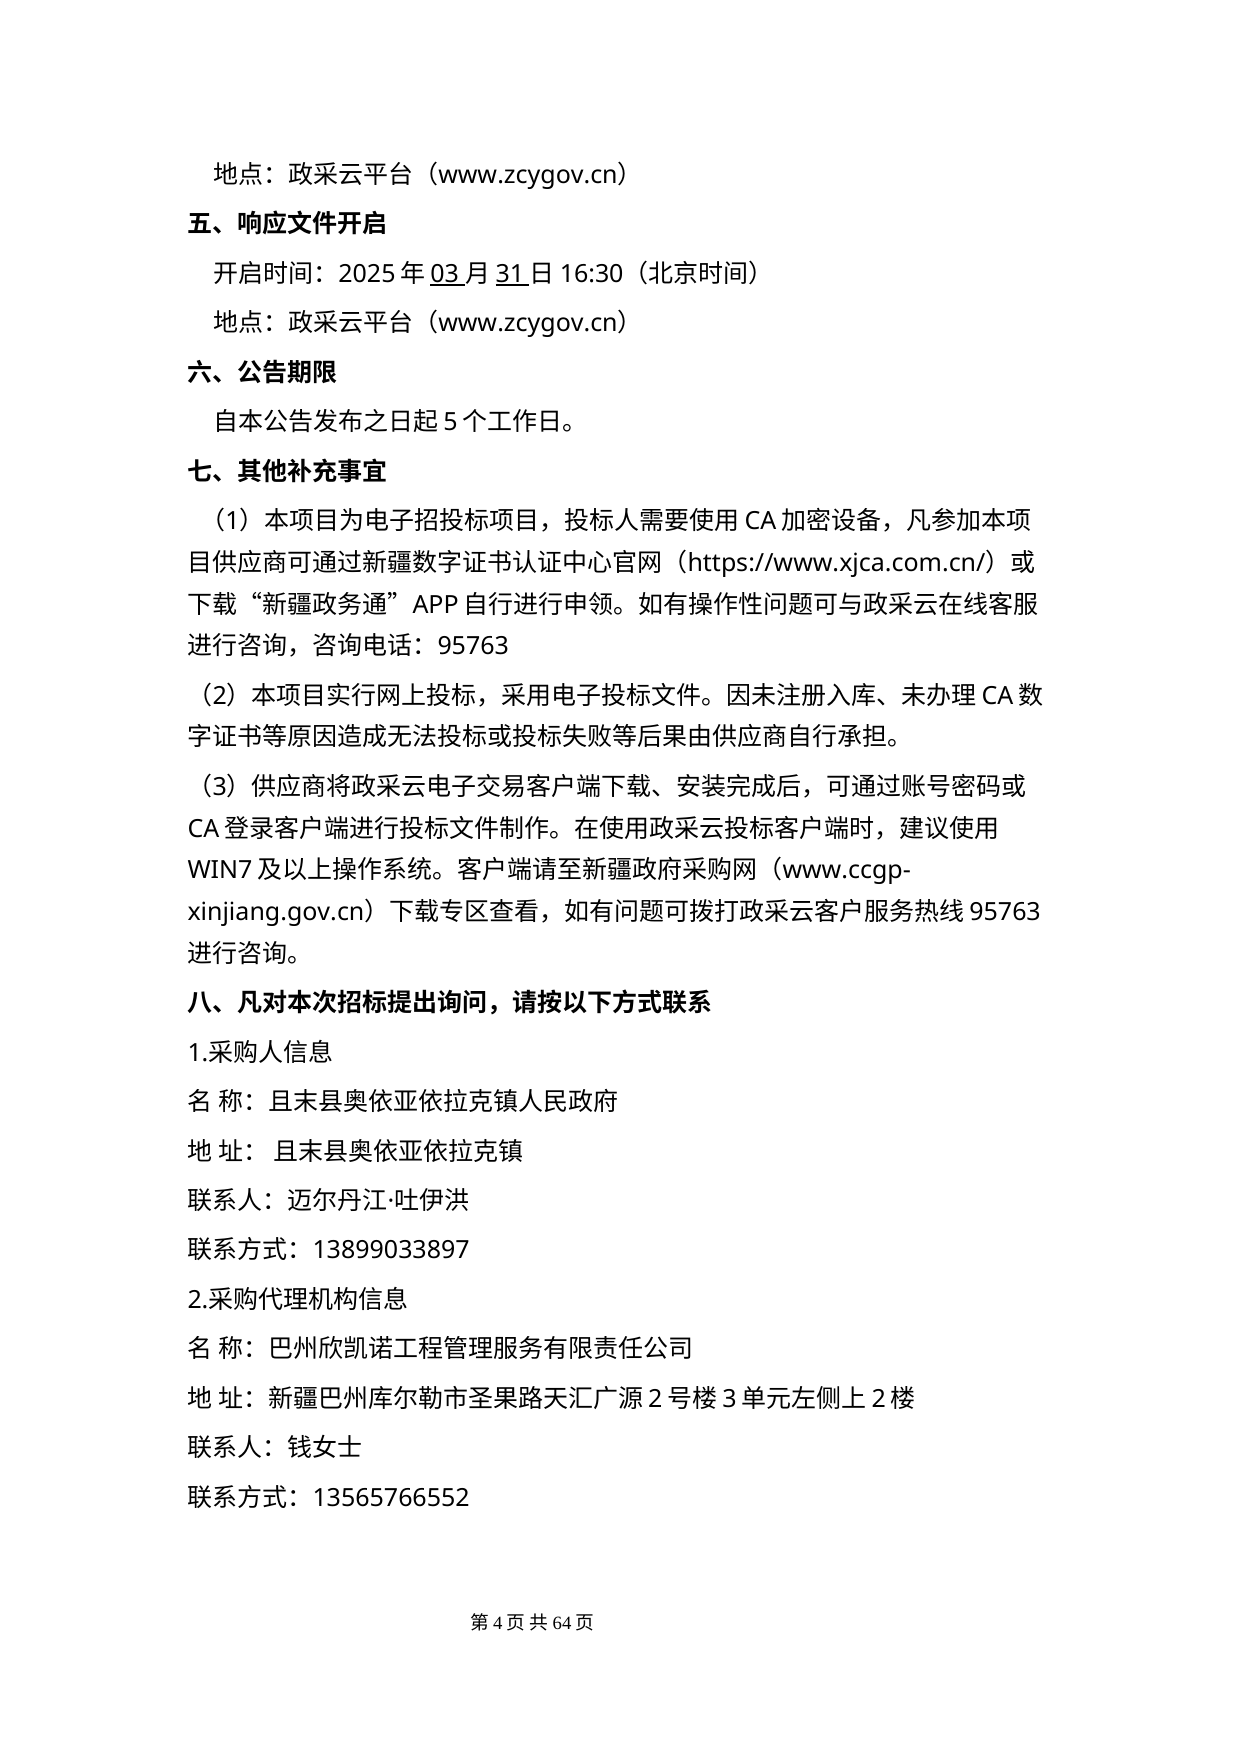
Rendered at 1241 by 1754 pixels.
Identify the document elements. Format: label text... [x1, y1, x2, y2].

text （2）本项目实行网上投标，采用电子投标文件。因未注册入库、未办理CA数字证书等原因造成无法投标或投标失败等后果由供应商自行承担。 [187, 671, 1053, 754]
text 名 称：且末县奥依亚依拉克镇人民政府 [187, 1077, 1053, 1119]
text 联系人：钱女士 [187, 1423, 1053, 1465]
text 六、公告期限 [187, 348, 1053, 389]
text 联系人：迈尔丹江·吐伊洪 [187, 1176, 1053, 1218]
text 名 称：巴州欣凯诺工程管理服务有限责任公司 [187, 1324, 1053, 1366]
text 1.采购人信息 [187, 1028, 1053, 1069]
text 地点：政采云平台（www.zcygov.cn） [187, 150, 1053, 192]
text 五、响应文件开启 [187, 199, 1053, 241]
text 开启时间：2025年03 月31日 16:30（北京时间） [187, 249, 1053, 291]
text 2.采购代理机构信息 [187, 1275, 1053, 1317]
text 八、凡对本次招标提出询问，请按以下方式联系 [187, 978, 1053, 1020]
text 自本公告发布之日起5个工作日。 [187, 397, 1053, 439]
text （1）本项目为电子招投标项目，投标人需要使用CA加密设备，凡参加本项目供应商可通过新疆数字证书认证中心官网（https://www.xjca.com.cn/）或下载“新疆政务通”APP自行进行申领。如有操作性问题可与政采云在线客服进行咨询，咨询电话：95763 [187, 496, 1053, 663]
text 联系方式：13899033897 [187, 1226, 1053, 1267]
text 地点：政采云平台（www.zcygov.cn） [187, 298, 1053, 340]
text （3）供应商将政采云电子交易客户端下载、安装完成后，可通过账号密码或CA登录客户端进行投标文件制作。在使用政采云投标客户端时，建议使用WIN7及以上操作系统。客户端请至新疆政府采购网（www.ccgp-xinjiang.gov.cn）下载专区查看，如有问题可拨打政采云客户服务热线95763进行咨询。 [187, 762, 1053, 970]
text 七、其他补充事宜 [187, 447, 1053, 488]
text 联系方式：13565766552 [187, 1473, 1053, 1514]
text 地 址： 且末县奥依亚依拉克镇 [187, 1127, 1053, 1168]
text 地 址：新疆巴州库尔勒市圣果路天汇广源2号楼3单元左侧上2楼 [187, 1374, 1053, 1416]
